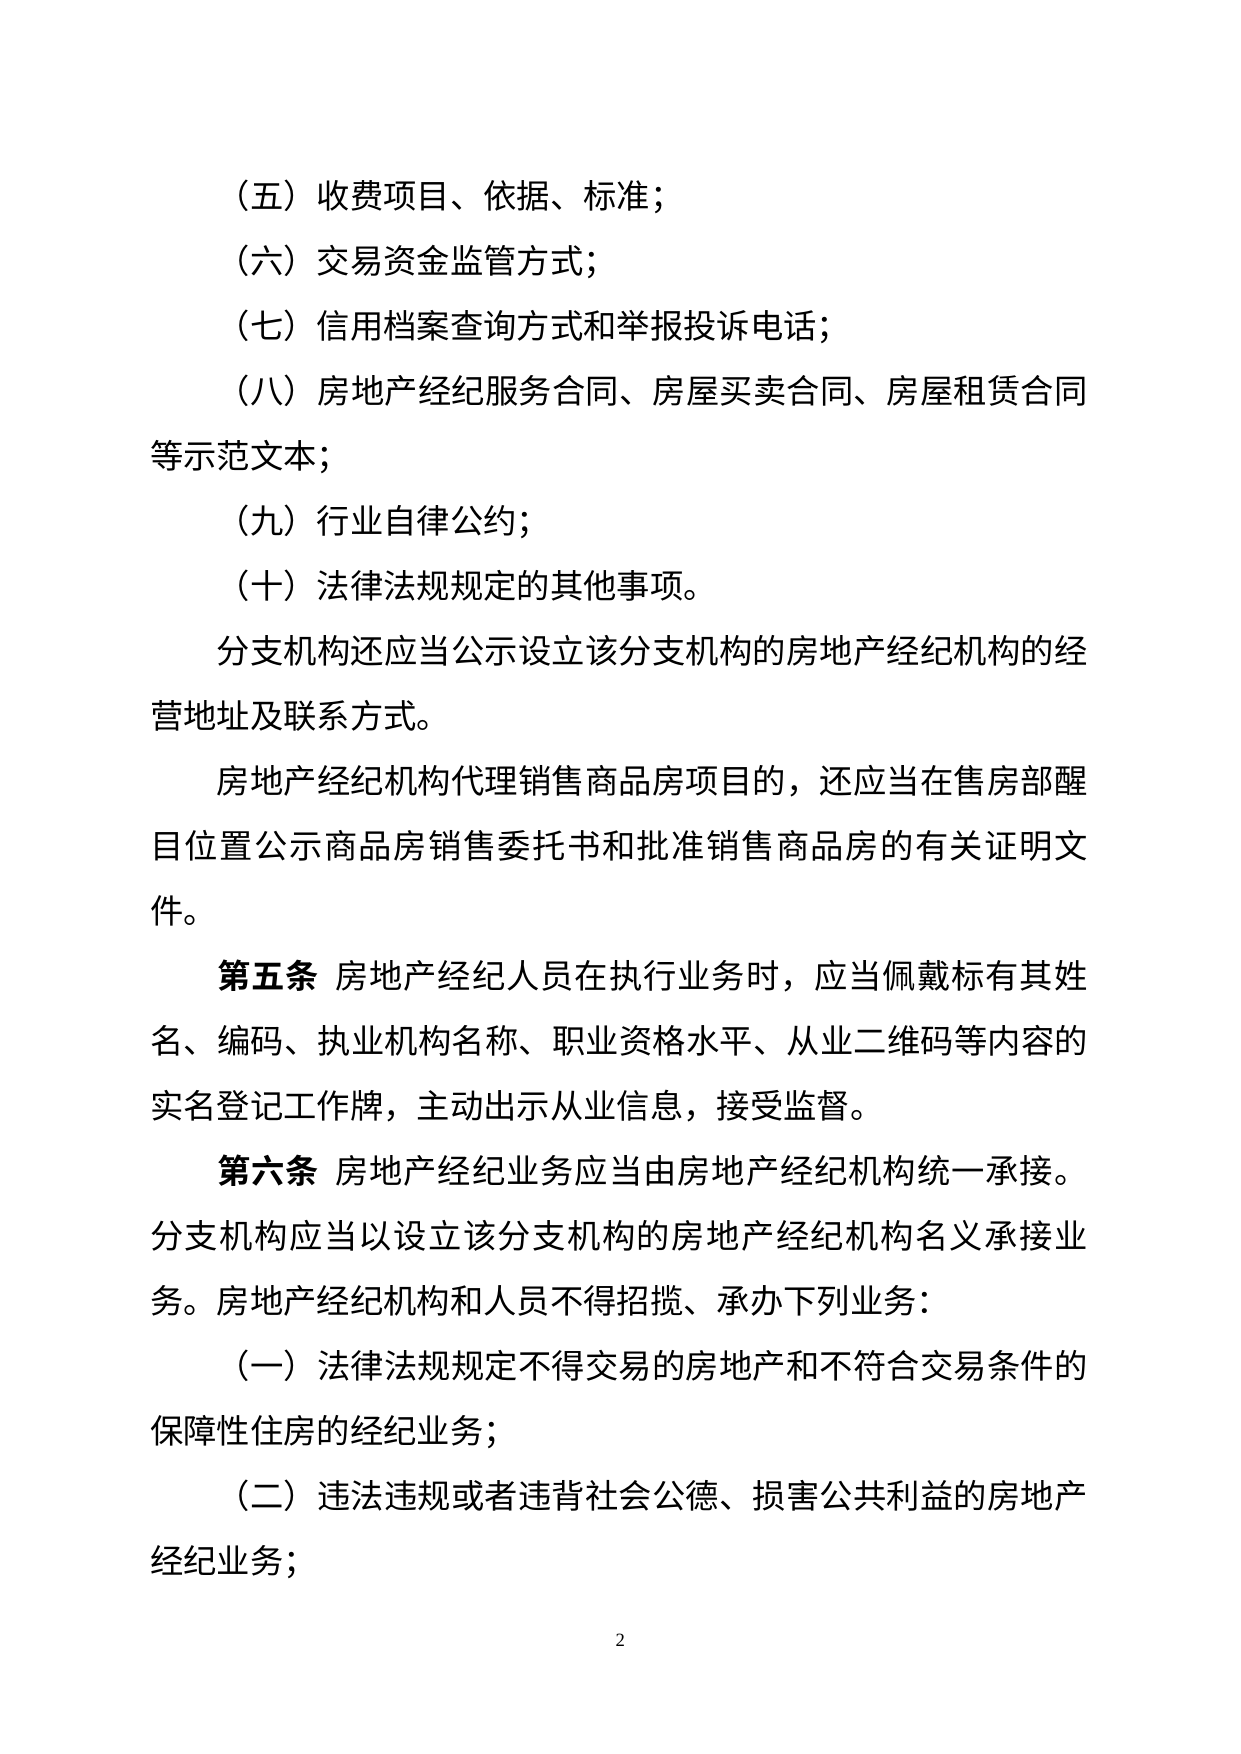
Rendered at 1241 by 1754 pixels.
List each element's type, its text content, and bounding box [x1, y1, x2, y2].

text 第五条 房地产经纪人员在执行业务时，应当佩戴标有其姓名、编码、执业机构名称、职业资格水平、从业二维码等内容的实名登记工作牌，主动出示从业信息，接受监督。 [150, 942, 1090, 1137]
text （二）违法违规或者违背社会公德、损害公共利益的房地产经纪业务； [150, 1462, 1090, 1592]
text 第六条 房地产经纪业务应当由房地产经纪机构统一承接。分支机构应当以设立该分支机构的房地产经纪机构名义承接业务。房地产经纪机构和人员不得招揽、承办下列业务： [150, 1137, 1090, 1210]
text （八）房地产经纪服务合同、房屋买卖合同、房屋租赁合同等示范文本； [150, 357, 1090, 487]
text （九）行业自律公约； [150, 487, 1090, 552]
text 第六条 房地产经纪业务应当由房地产经纪机构统一承接。分支机构应当以设立该分支机构的房地产经纪机构名义承接业务。房地产经纪机构和人员不得招揽、承办下列业务： [150, 1258, 1090, 1332]
text （六）交易资金监管方式； [150, 227, 1090, 292]
text （一）法律法规规定不得交易的房地产和不符合交易条件的保障性住房的经纪业务； [150, 1332, 1090, 1462]
list 房地产经纪机构代理销售商品房项目的，还应当在售房部醒目位置公示商品房销售委托书和批准销售商品房的有关证明文件。 [150, 747, 1090, 942]
text （七）信用档案查询方式和举报投诉电话； [150, 292, 1090, 357]
text （五）收费项目、依据、标准； [150, 162, 1090, 227]
text （十）法律法规规定的其他事项。 [150, 552, 1090, 617]
list 分支机构还应当公示设立该分支机构的房地产经纪机构的经营地址及联系方式。 [150, 617, 1090, 747]
